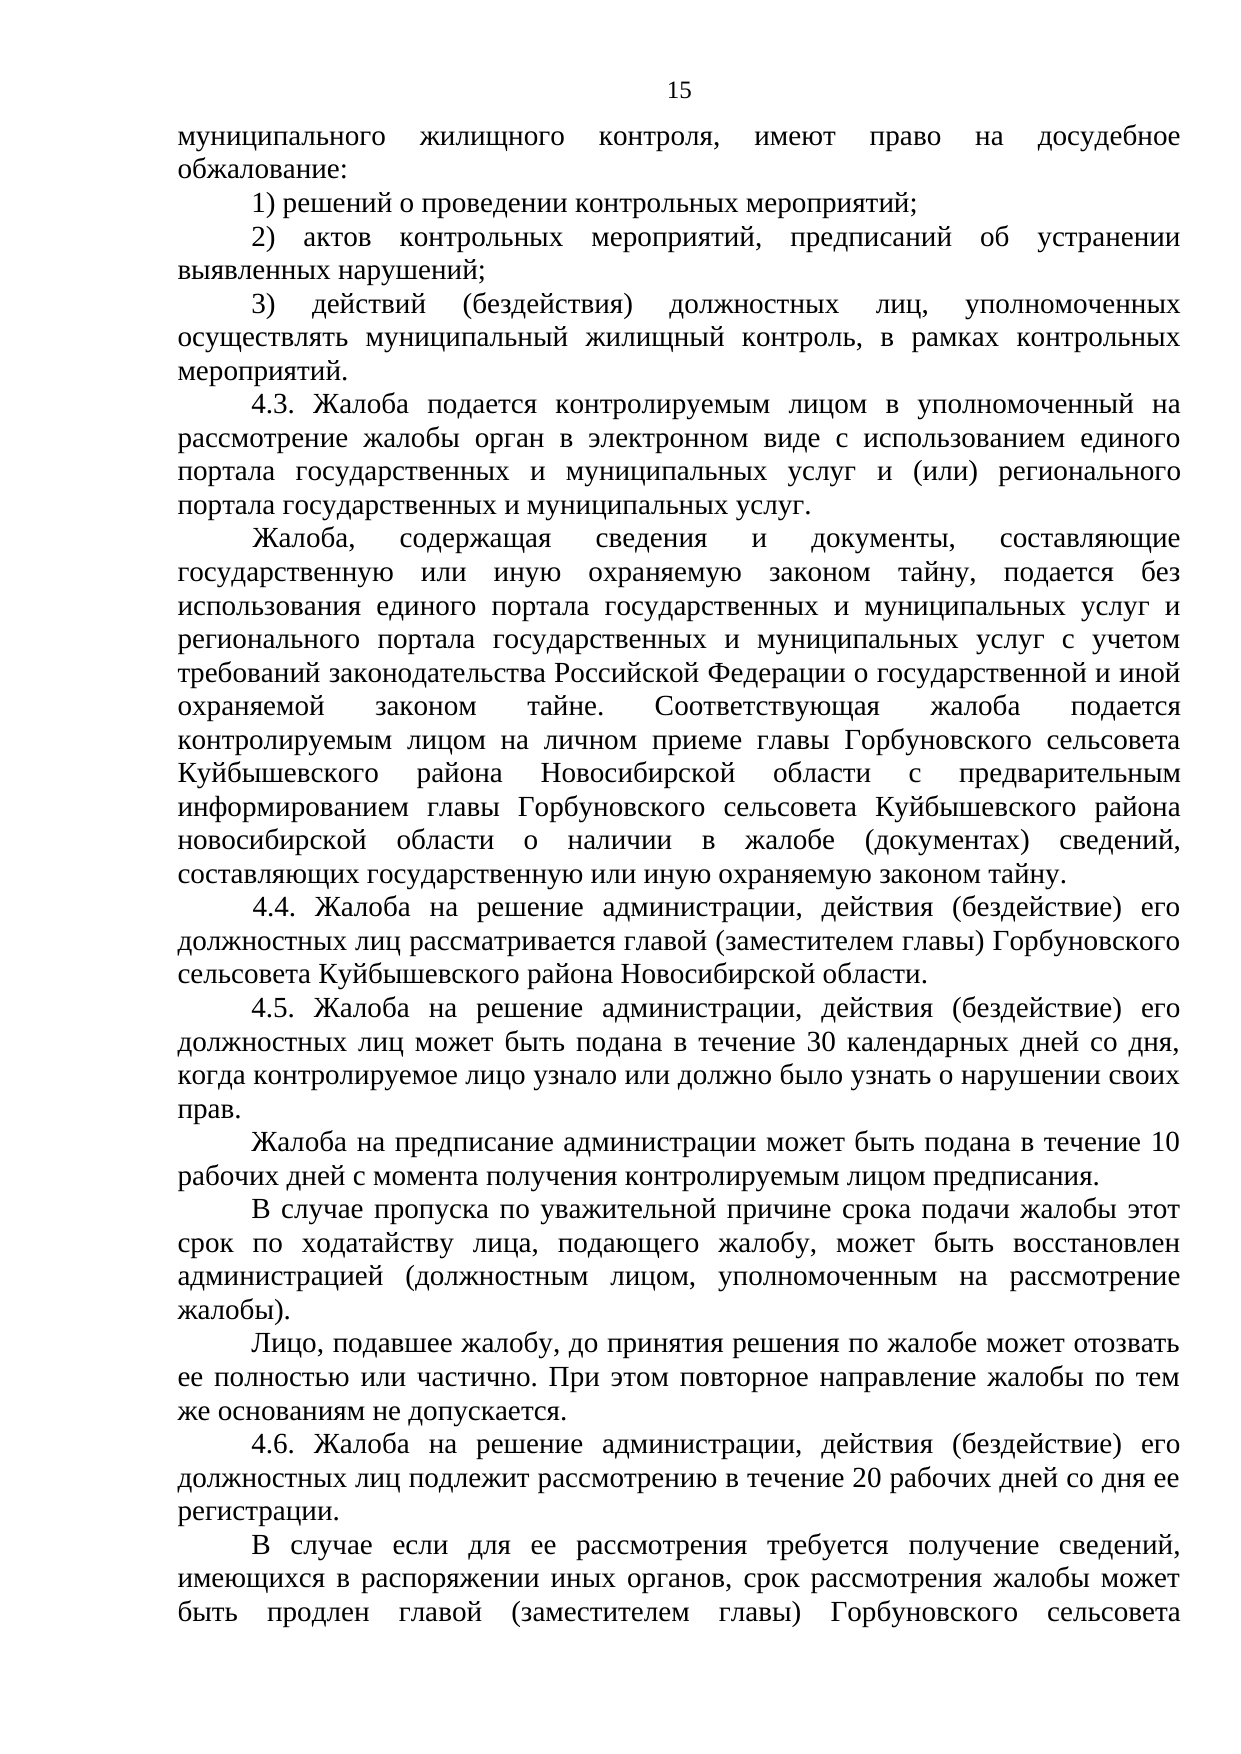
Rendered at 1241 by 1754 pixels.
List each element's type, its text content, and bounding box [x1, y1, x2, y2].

text В случае пропуска по уважительной причине срока подачи жалобы этот срок по ходатайству лица, подающего жалобу, может быть восстановлен администрацией (должностным лицом, уполномоченным на рассмотрение жалобы). [177, 1191, 1181, 1326]
text 4.3. Жалоба подается контролируемым лицом в уполномоченный на рассмотрение жалобы орган в электронном виде с использованием единого портала государственных и муниципальных услуг и (или) регионального портала государственных и муниципальных услуг. [177, 386, 1181, 521]
text Лицо, подавшее жалобу, до принятия решения по жалобе может отозвать ее полностью или частично. При этом повторное направление жалобы по тем же основаниям не допускается. [177, 1326, 1181, 1426]
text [177, 1527, 1181, 1627]
text 2) актов контрольных мероприятий, предписаний об устранении выявленных нарушений; [177, 219, 1181, 286]
text 4.5. Жалоба на решение администрации, действия (бездействие) его должностных лиц может быть подана в течение 30 календарных дней со дня, когда контролируемое лицо узнало или должно было узнать о нарушении своих прав. [177, 990, 1181, 1124]
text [177, 118, 1181, 185]
text Жалоба, содержащая сведения и документы, составляющие государственную или иную охраняемую законом тайну, подается без использования единого портала государственных и муниципальных услуг и регионального портала государственных и муниципальных услуг с учетом требований законодательства Российской Федерации о государственной и иной охраняемой законом тайне. Соответствующая жалоба подается контролируемым лицом на личном приеме главы Горбуновского сельсовета Куйбышевского района Новосибирской области с предварительным информированием главы Горбуновского сельсовета Куйбышевского района новосибирской области о наличии в жалобе (документах) сведений, составляющих государственную или иную охраняемую законом тайну. [177, 521, 1181, 889]
text 4.4. Жалоба на решение администрации, действия (бездействие) его должностных лиц рассматривается главой (заместителем главы) Горбуновского сельсовета Куйбышевского района Новосибирской области. [177, 889, 1181, 990]
text Жалоба на предписание администрации может быть подана в течение 10 рабочих дней с момента получения контролируемым лицом предписания. [177, 1124, 1181, 1191]
text 3) действий (бездействия) должностных лиц, уполномоченных осуществлять муниципальный жилищный контроль, в рамках контрольных мероприятий. [177, 286, 1181, 386]
text 1) решений о проведении контрольных мероприятий; [177, 185, 1181, 219]
text 4.6. Жалоба на решение администрации, действия (бездействие) его должностных лиц подлежит рассмотрению в течение 20 рабочих дней со дня ее регистрации. [177, 1426, 1181, 1527]
